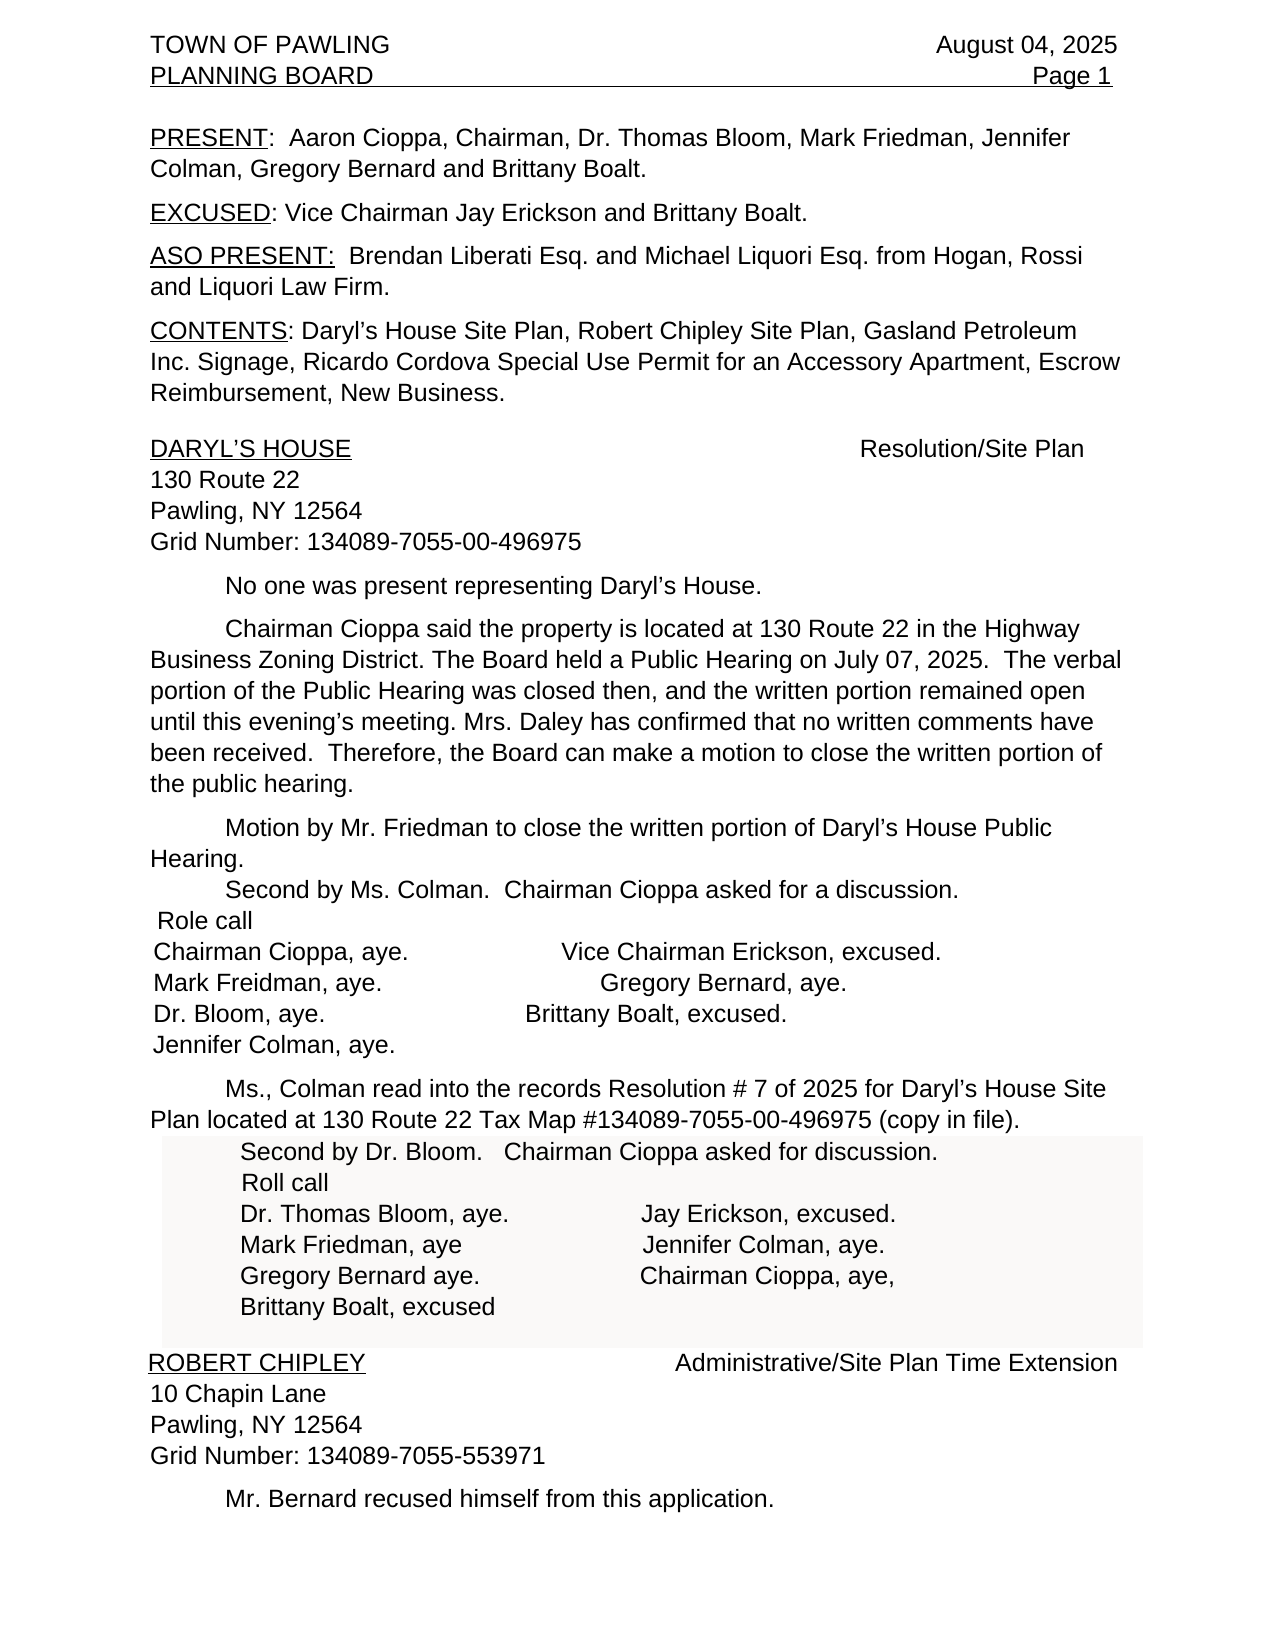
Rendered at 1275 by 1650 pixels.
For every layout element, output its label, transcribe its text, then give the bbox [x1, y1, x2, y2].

text 130 Route 22 [150, 465, 1125, 494]
text CONTENTS: Daryl’s House Site Plan, Robert Chipley Site Plan, Gasland Petroleum Inc. Signage, Ricardo Cordova Special Use Permit for an Accessory Apartment, Escrow Reimbursement, New Business. [150, 316, 1125, 407]
text EXCUSED: Vice Chairman Jay Erickson and Brittany Boalt. [150, 198, 1125, 226]
text DARYL’S HOUSE Resolution/Site Plan [150, 434, 1125, 463]
text Second by Ms. Colman. Chairman Cioppa asked for a discussion. [56, 875, 1125, 904]
table_header Second by Dr. Bloom. Chairman Cioppa asked for discussion. Roll call Dr. Thomas Bloom, aye. Jay Erickson, excused. Mark Friedman, aye Jennifer Colman, aye. Gregory Bernard aye. Chairman Cioppa, aye, Brittany Boalt, excused [162, 1136, 1143, 1348]
text Grid Number: 134089-7055-00-496975 [150, 527, 1125, 556]
text Dr. Bloom, aye. Brittany Boalt, excused. [56, 999, 1125, 1028]
text Pawling, NY 12564 [150, 496, 1125, 525]
text Mr. Bernard recused himself from this application. [150, 1484, 1125, 1513]
text PRESENT: Aaron Cioppa, Chairman, Dr. Thomas Bloom, Mark Friedman, Jennifer Colman, Gregory Bernard and Brittany Boalt. [150, 123, 1125, 183]
text Chairman Cioppa, aye. Vice Chairman Erickson, excused. [56, 937, 1125, 966]
text Chairman Cioppa said the property is located at 130 Route 22 in the Highway Business Zoning District. The Board held a Public Hearing on July 07, 2025. The verbal portion of the Public Hearing was closed then, and the written portion remained open until this evening’s meeting. Mrs. Daley has confirmed that no written comments have been received. Therefore, the Board can make a motion to close the written portion of the public hearing. [150, 614, 1125, 798]
text Grid Number: 134089-7055-553971 [150, 1441, 1125, 1469]
text ASO PRESENT: Brendan Liberati Esq. and Michael Liquori Esq. from Hogan, Rossi and Liquori Law Firm. [150, 241, 1125, 301]
text TOWN OF PAWLING August 04, 2025 PLANNING BOARD Page 1 [150, 30, 1125, 90]
text ROBERT CHIPLEY Administrative/Site Plan Time Extension [141, 1348, 1125, 1376]
text Mark Freidman, aye. Gregory Bernard, aye. [56, 968, 1125, 997]
text 10 Chapin Lane [150, 1379, 1125, 1407]
text Motion by Mr. Friedman to close the written portion of Daryl’s House Public Hearing. [56, 813, 1125, 873]
text No one was present representing Daryl’s House. [150, 571, 1125, 599]
text Role call [56, 906, 1125, 935]
text Jennifer Colman, aye. [56, 1030, 1125, 1059]
text Ms., Colman read into the records Resolution # 7 of 2025 for Daryl’s House Site Plan located at 130 Route 22 Tax Map #134089-7055-00-496975 (copy in file). [150, 1074, 1123, 1133]
text Pawling, NY 12564 [150, 1410, 1125, 1438]
